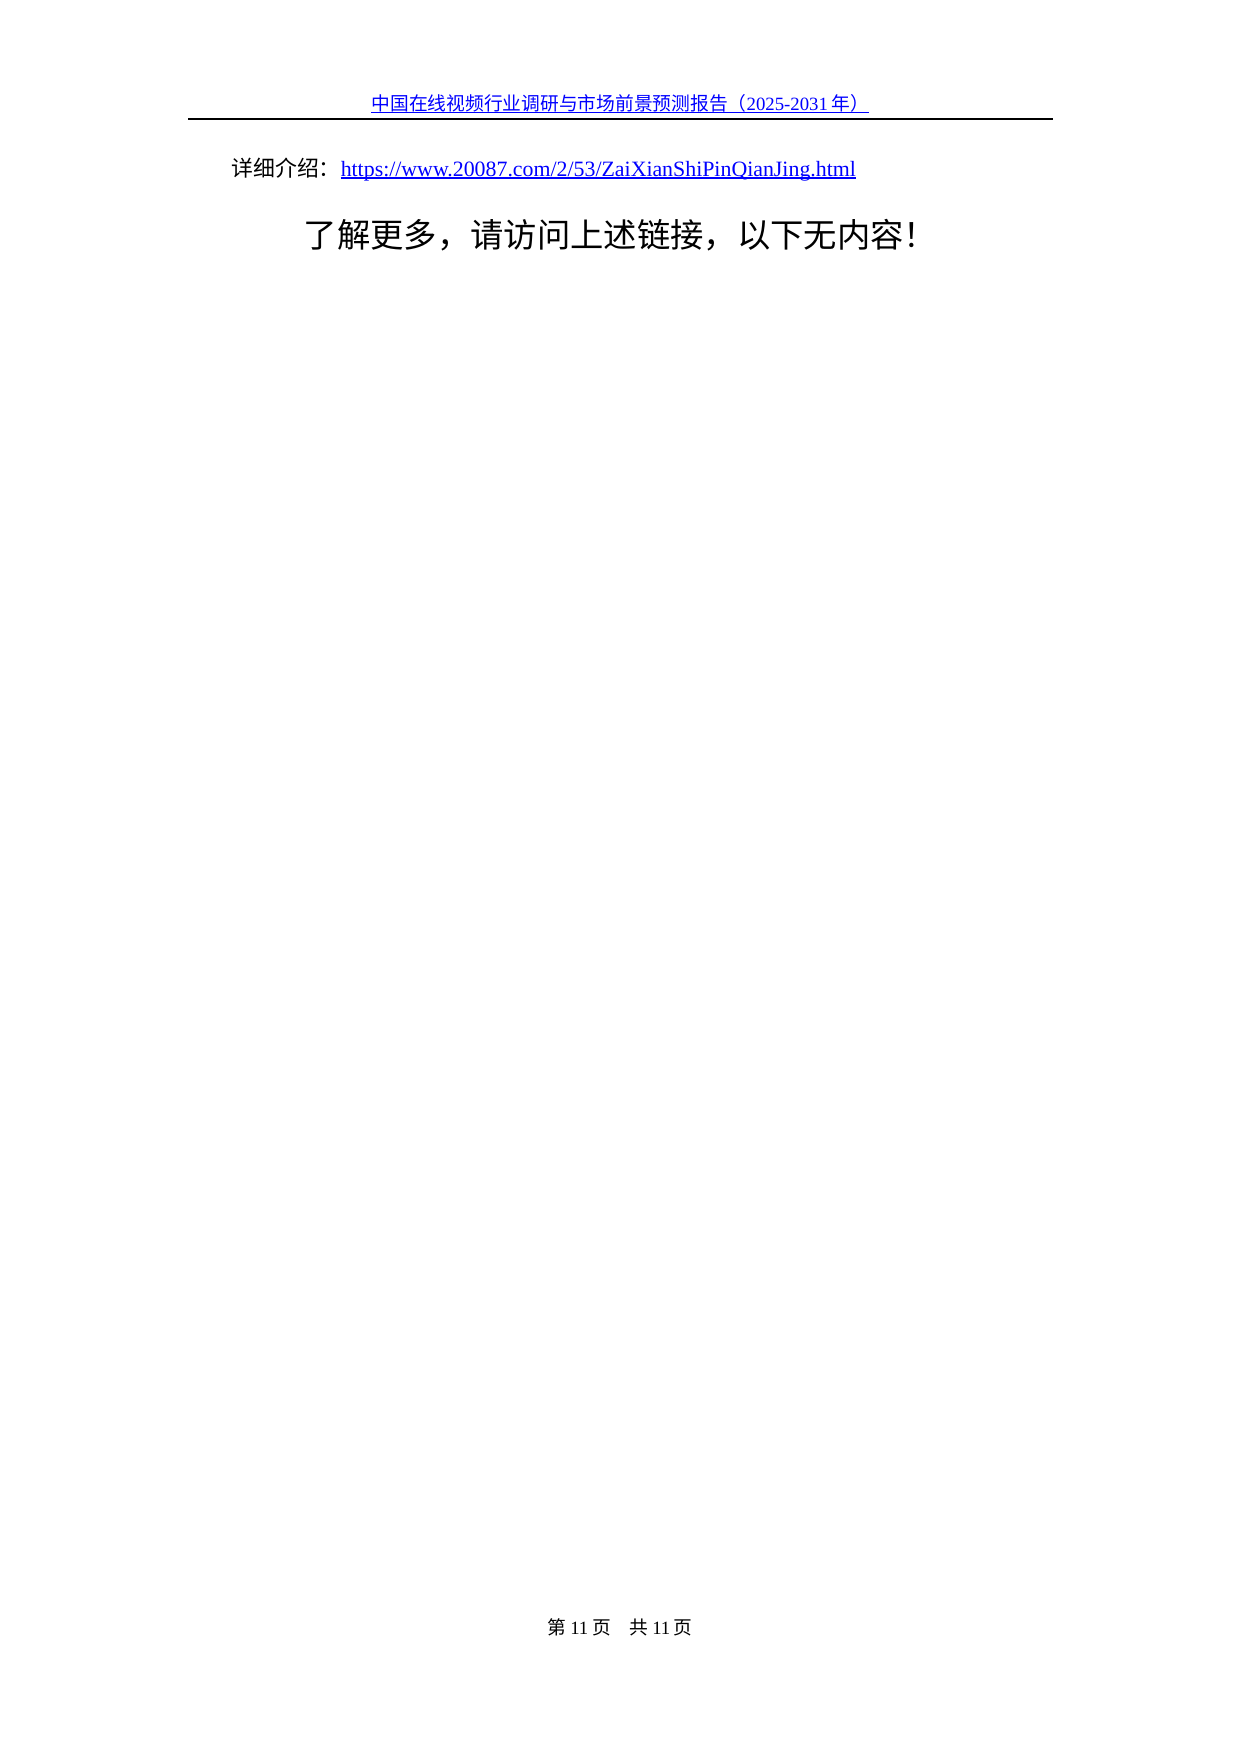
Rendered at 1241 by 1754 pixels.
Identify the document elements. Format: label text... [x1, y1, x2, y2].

text 详细介绍：https://www.20087.com/2/53/ZaiXianShiPinQianJing.html [187, 150, 1053, 183]
title 了解更多，请访问上述链接，以下无内容！ [187, 200, 1053, 265]
